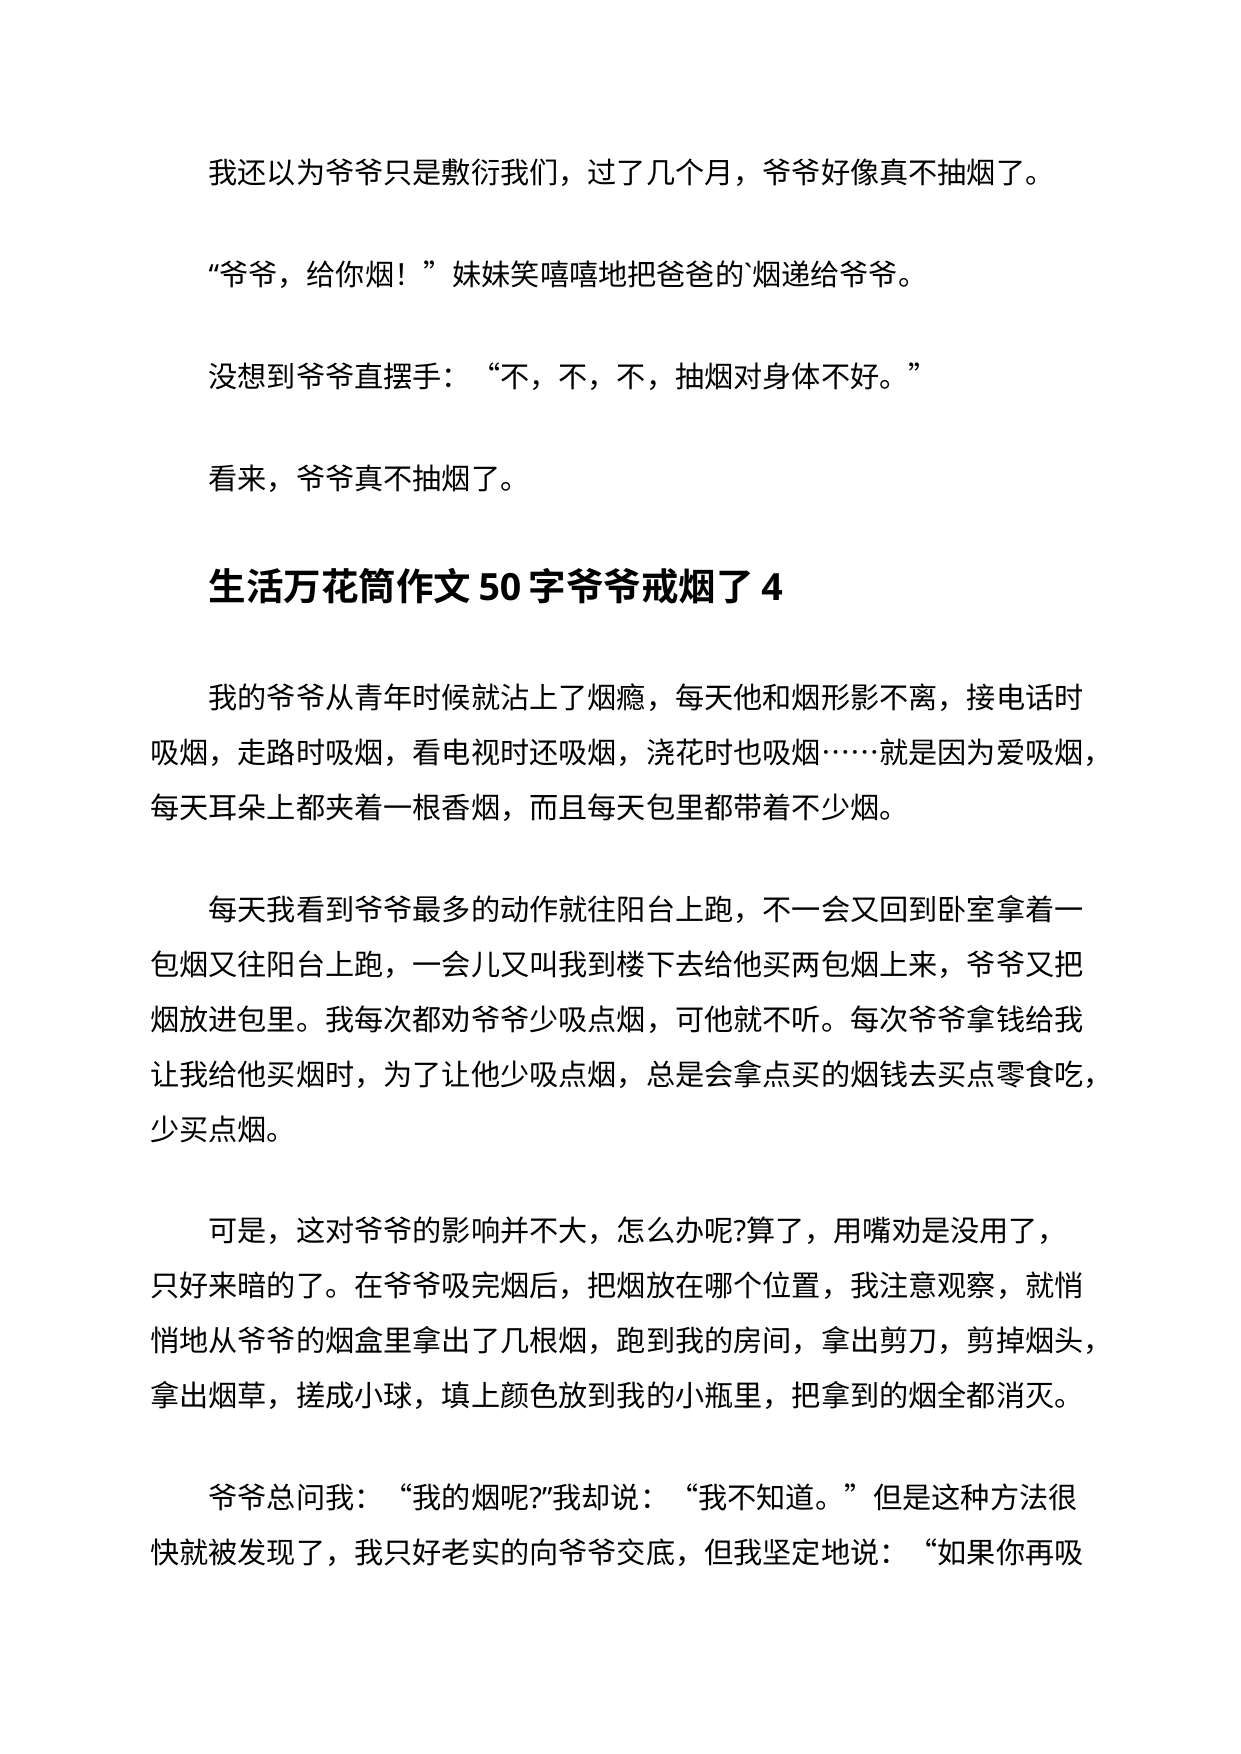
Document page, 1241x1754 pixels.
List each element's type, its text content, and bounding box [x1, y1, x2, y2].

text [150, 1474, 1090, 1572]
text 生活万花筒作文50字爷爷戒烟了4 [150, 557, 1090, 612]
text 我还以为爷爷只是敷衍我们，过了几个月，爷爷好像真不抽烟了。 [150, 150, 1090, 192]
text 每天我看到爷爷最多的动作就往阳台上跑，不一会又回到卧室拿着一包烟又往阳台上跑，一会儿又叫我到楼下去给他买两包烟上来，爷爷又把烟放进包里。我每次都劝爷爷少吸点烟，可他就不听。每次爷爷拿钱给我让我给他买烟时，为了让他少吸点烟，总是会拿点买的烟钱去买点零食吃，少买点烟。 [150, 886, 1090, 1148]
text 看来，爷爷真不抽烟了。 [150, 456, 1090, 498]
text 可是，这对爷爷的影响并不大，怎么办呢?算了，用嘴劝是没用了，只好来暗的了。在爷爷吸完烟后，把烟放在哪个位置，我注意观察，就悄悄地从爷爷的烟盒里拿出了几根烟，跑到我的房间，拿出剪刀，剪掉烟头，拿出烟草，搓成小球，填上颜色放到我的小瓶里，把拿到的烟全都消灭。 [150, 1208, 1090, 1415]
text 我的爷爷从青年时候就沾上了烟瘾，每天他和烟形影不离，接电话时吸烟，走路时吸烟，看电视时还吸烟，浇花时也吸烟……就是因为爱吸烟，每天耳朵上都夹着一根香烟，而且每天包里都带着不少烟。 [150, 675, 1090, 827]
text “爷爷，给你烟！”妹妹笑嘻嘻地把爸爸的`烟递给爷爷。 [150, 252, 1090, 294]
text 没想到爷爷直摆手：“不，不，不，抽烟对身体不好。” [150, 354, 1090, 396]
